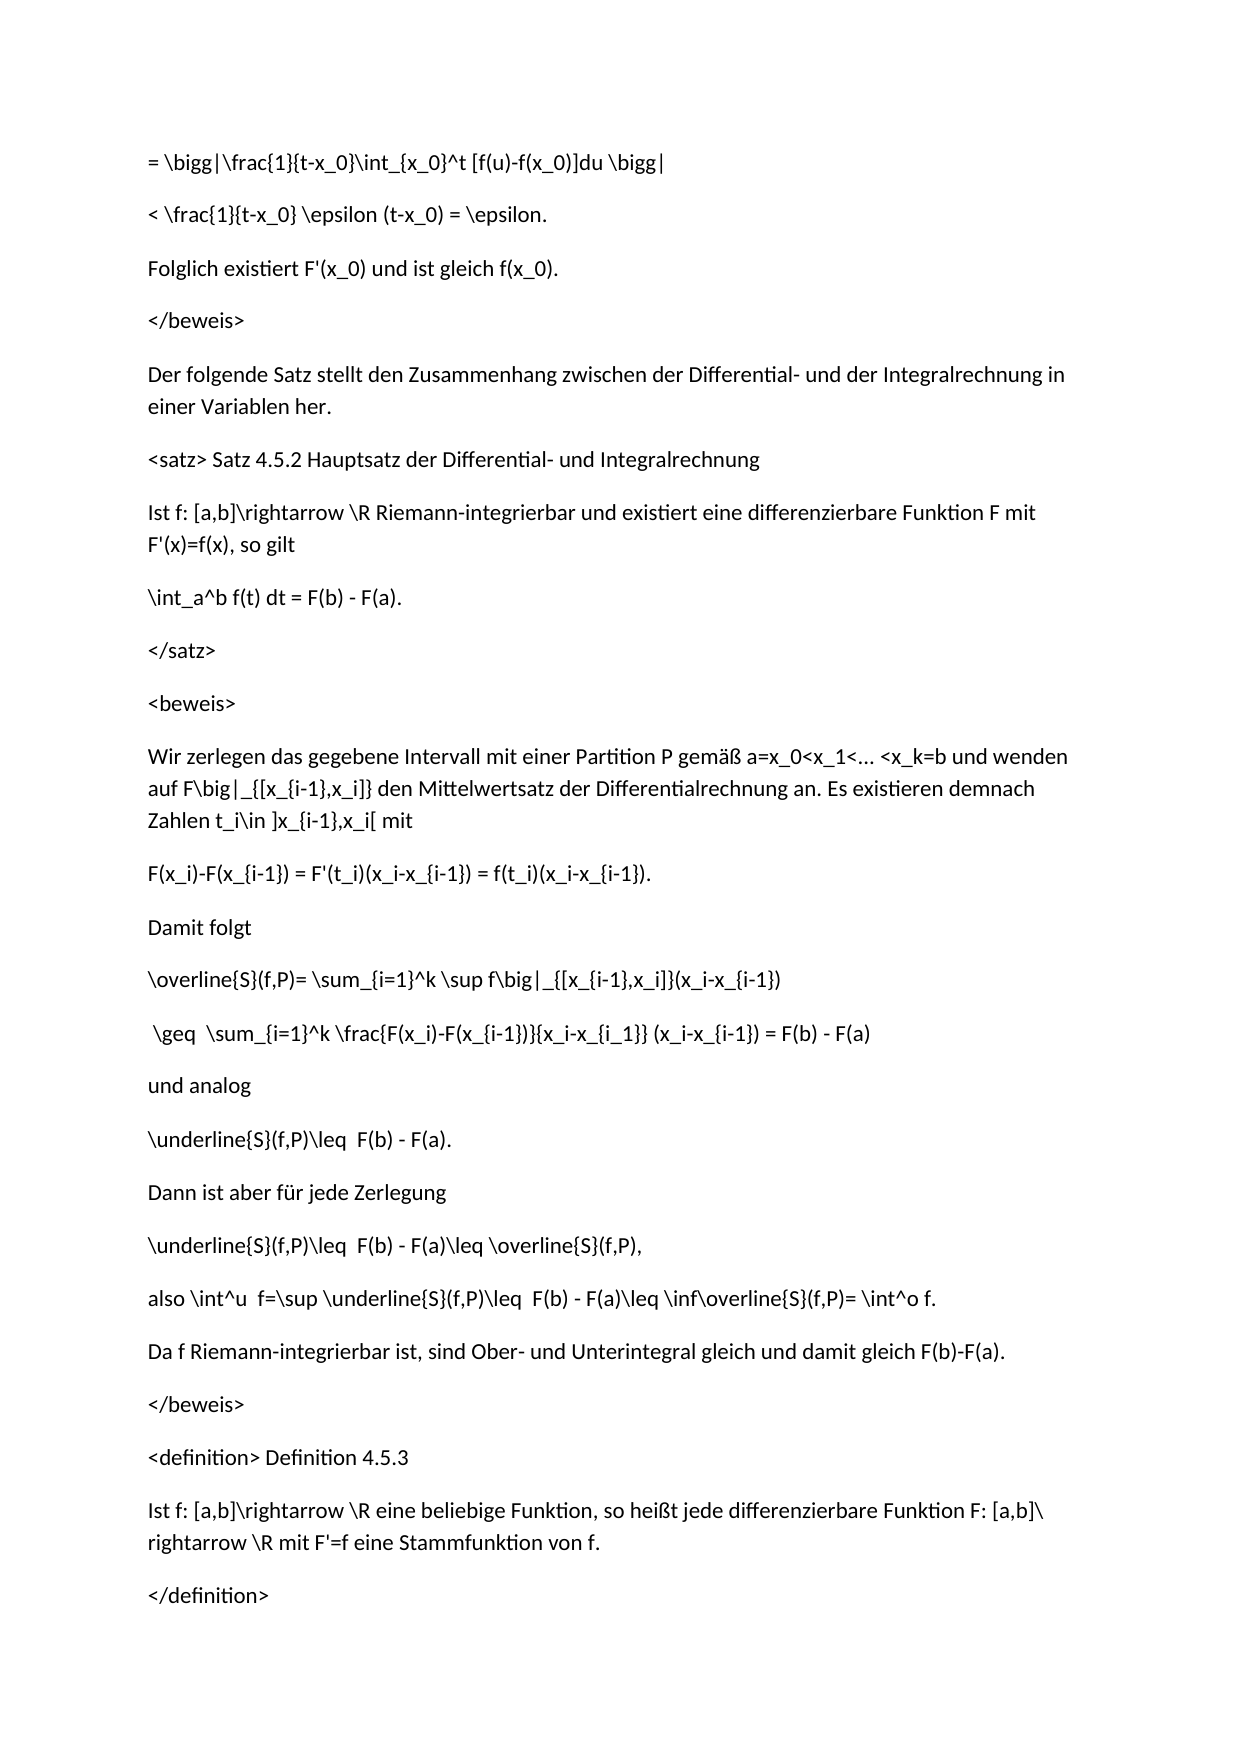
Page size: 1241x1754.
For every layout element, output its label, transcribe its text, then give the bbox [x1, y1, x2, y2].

text und analog [148, 1072, 1093, 1100]
text also \int^u f=\sup \underline{S}(f,P)\leq F(b) - F(a)\leq \inf\overline{S}(f,P)= \int^o f. [148, 1284, 1093, 1312]
text </satz> [148, 636, 1093, 664]
text </beweis> [148, 1390, 1093, 1418]
text </definition> [148, 1581, 1093, 1609]
text \geq \sum_{i=1}^k \frac{F(x_i)-F(x_{i-1})}{x_i-x_{i_1}} (x_i-x_{i-1}) = F(b) - F(a) [148, 1019, 1093, 1047]
text Wir zerlegen das gegebene Intervall mit einer Partition P gemäß a=x_0<x_1<... <x_k=b und wenden auf F\big|_{[x_{i-1},x_i]} den Mittelwertsatz der Differentialrechnung an. Es existieren demnach Zahlen t_i\in ]x_{i-1},x_i[ mit [148, 742, 1093, 834]
text Der folgende Satz stellt den Zusammenhang zwischen der Differential- und der Integralrechnung in einer Variablen her. [148, 360, 1093, 420]
text Da f Riemann-integrierbar ist, sind Ober- und Unterintegral gleich und damit gleich F(b)-F(a). [148, 1337, 1093, 1365]
text Damit folgt [148, 913, 1093, 941]
text \int_a^b f(t) dt = F(b) - F(a). [148, 583, 1093, 611]
text <satz> Satz 4.5.2 Hauptsatz der Differential- und Integralrechnung [148, 445, 1093, 473]
text Dann ist aber für jede Zerlegung [148, 1178, 1093, 1206]
text \underline{S}(f,P)\leq F(b) - F(a)\leq \overline{S}(f,P), [148, 1231, 1093, 1259]
text Ist f: [a,b]\rightarrow \R eine beliebige Funktion, so heißt jede differenzierbare Funktion F: [a,b]\rightarrow \R mit F'=f eine Stammfunktion von f. [148, 1496, 1093, 1556]
text Folglich existiert F'(x_0) und ist gleich f(x_0). [148, 254, 1093, 282]
text Ist f: [a,b]\rightarrow \R Riemann-integrierbar und existiert eine differenzierbare Funktion F mit F'(x)=f(x), so gilt [148, 498, 1093, 558]
text F(x_i)-F(x_{i-1}) = F'(t_i)(x_i-x_{i-1}) = f(t_i)(x_i-x_{i-1}). [148, 859, 1093, 888]
text \underline{S}(f,P)\leq F(b) - F(a). [148, 1125, 1093, 1153]
text </beweis> [148, 307, 1093, 335]
text <definition> Definition 4.5.3 [148, 1443, 1093, 1471]
text < \frac{1}{t-x_0} \epsilon (t-x_0) = \epsilon. [148, 201, 1093, 229]
text <beweis> [148, 689, 1093, 717]
text \overline{S}(f,P)= \sum_{i=1}^k \sup f\big|_{[x_{i-1},x_i]}(x_i-x_{i-1}) [148, 966, 1093, 994]
text = \bigg|\frac{1}{t-x_0}\int_{x_0}^t [f(u)-f(x_0)]du \bigg| [148, 148, 1093, 176]
